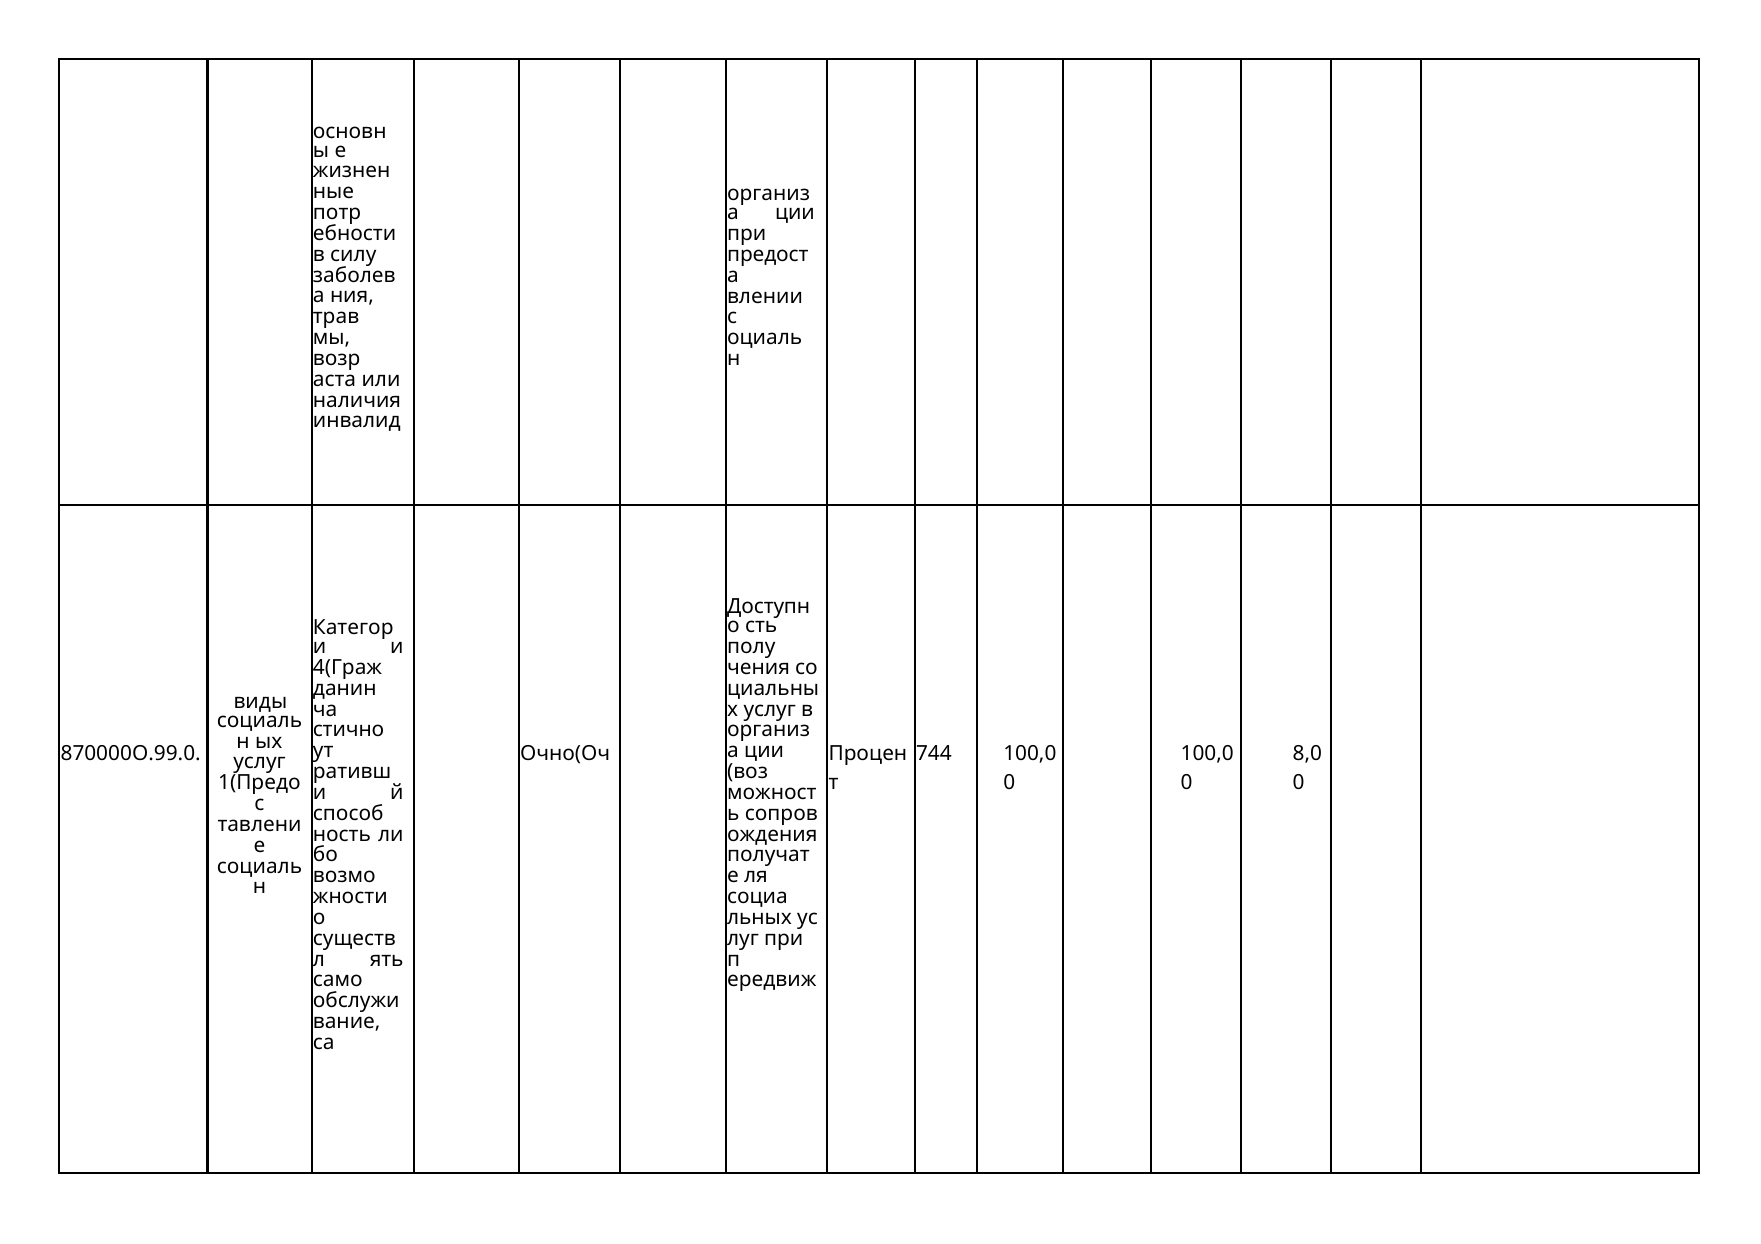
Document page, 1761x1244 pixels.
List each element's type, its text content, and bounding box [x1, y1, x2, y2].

table_cell Категори и 4(Граж данин ча стично ут ративши й способ ность ли бо возмо жности о существл ять само обслужи вание, са [313, 506, 413, 1172]
table_header [60, 60, 206, 504]
table_header [828, 60, 914, 504]
table_header [978, 60, 1062, 504]
table_header [1064, 60, 1150, 504]
table_cell Очно(Оч [520, 506, 619, 1172]
table_cell Доступно сть полу чения со циальны х услуг в организа ции (воз можност ь сопров ождения получате ля социа льных ус луг при п ередвиж [727, 506, 826, 1172]
table_header организа ции при предоста влении с оциальн [727, 60, 826, 504]
table_cell 8,00 [1242, 506, 1330, 1172]
table_header [1242, 60, 1330, 504]
table_cell 100,00 [1152, 506, 1240, 1172]
table_header основны е жизнен ные потр ебности в силу заболева ния, трав мы, возр аста или наличия инвалид [313, 60, 413, 504]
table_cell [1064, 506, 1150, 1172]
table_header [520, 60, 619, 504]
table_cell 870000О.99.0. [60, 506, 206, 1172]
table_cell виды социальн ых услуг 1(Предос тавление социальн [209, 506, 311, 1172]
table_cell Процент [828, 506, 914, 1172]
table_header [1422, 60, 1698, 504]
table_cell 100,00 [978, 506, 1062, 1172]
table_header [621, 60, 725, 504]
table_header [415, 60, 518, 504]
table_cell [1422, 506, 1698, 1172]
table_header [1152, 60, 1240, 504]
table_cell [415, 506, 518, 1172]
table_header [1332, 60, 1420, 504]
table_cell [621, 506, 725, 1172]
table_cell 744 [916, 506, 976, 1172]
table_cell [1332, 506, 1420, 1172]
table_header [209, 60, 311, 504]
table_header [916, 60, 976, 504]
